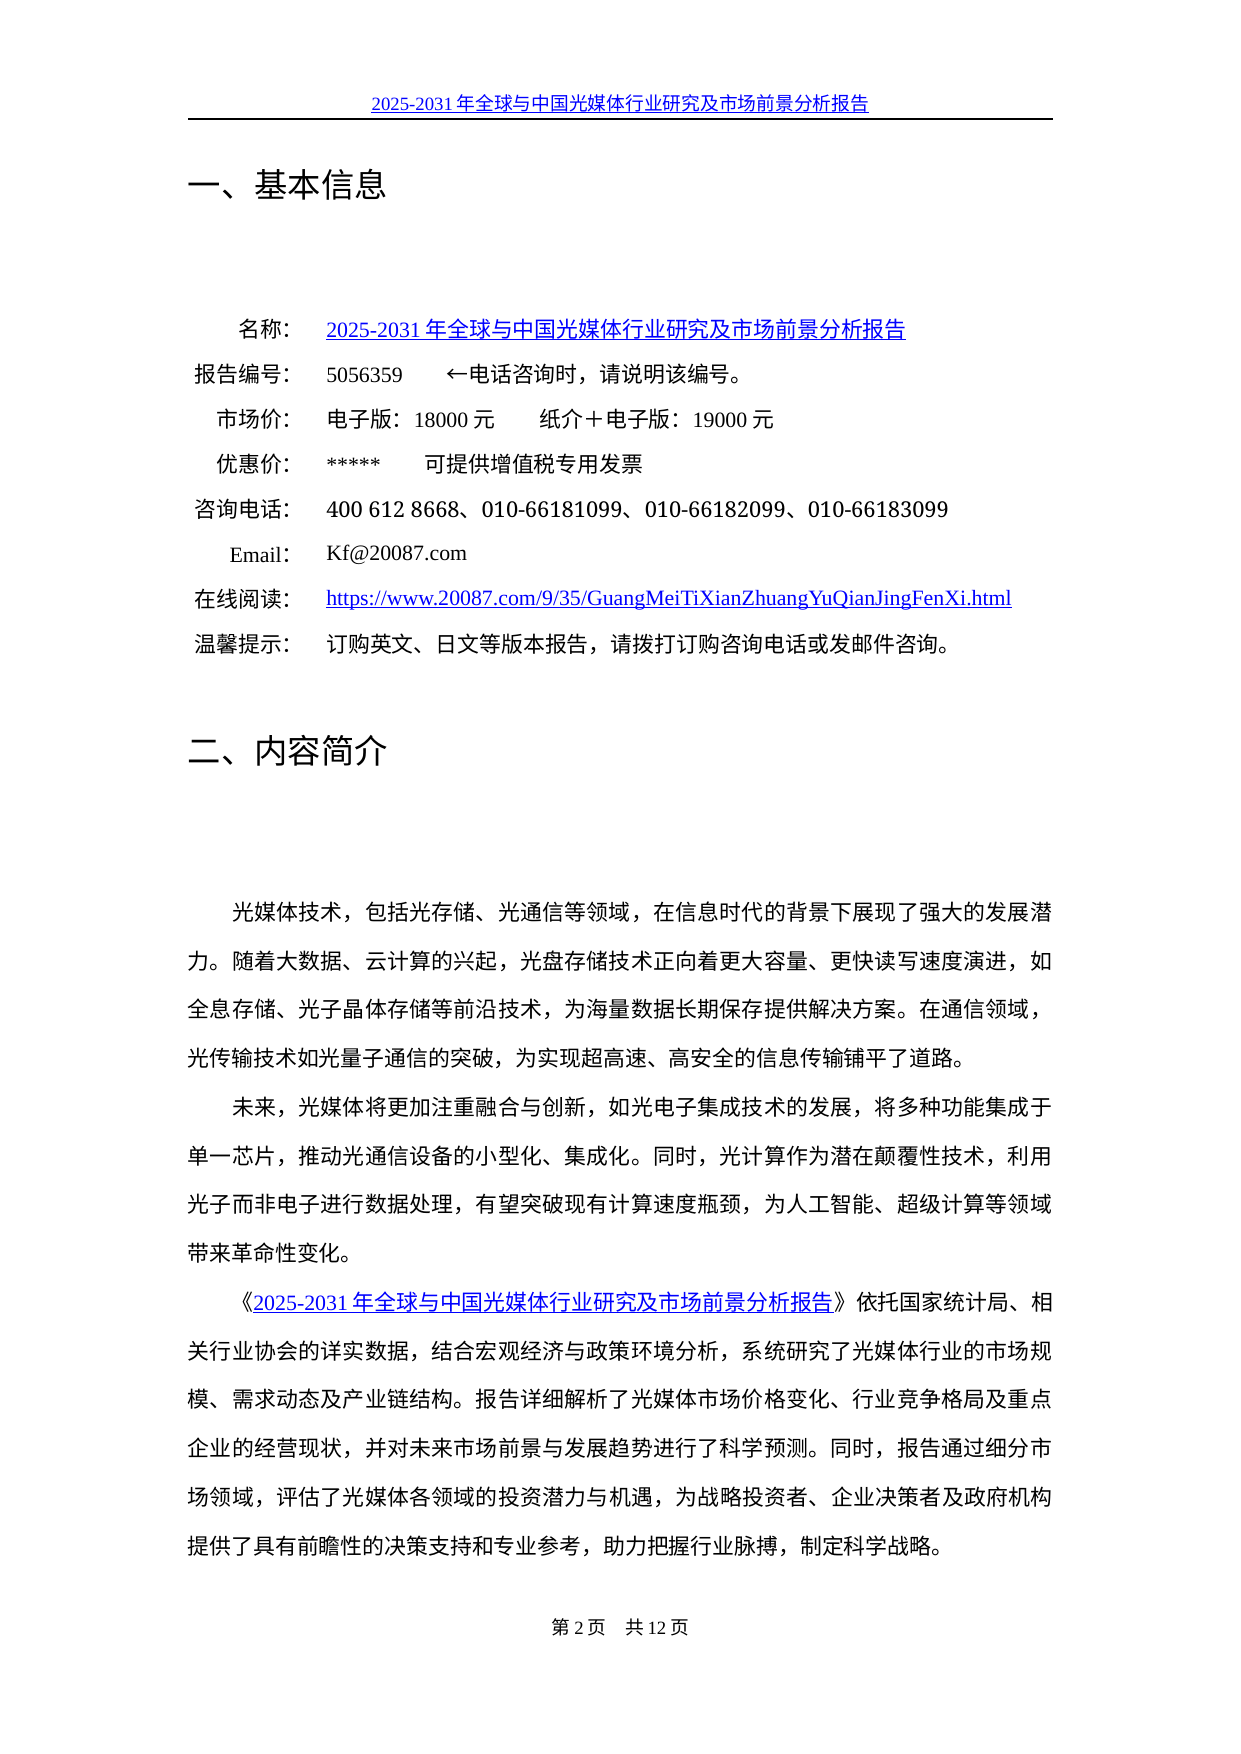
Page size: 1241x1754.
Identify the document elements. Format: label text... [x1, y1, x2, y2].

title 一、基本信息 [187, 150, 1053, 215]
table_header 名称： [167, 312, 315, 357]
table_cell 优惠价： [167, 447, 315, 492]
table_cell 电子版：18000 元 纸介＋电子版：19000 元 [315, 402, 1073, 447]
table_header 2025-2031年全球与中国光媒体行业研究及市场前景分析报告 [315, 312, 1073, 357]
table_cell 5056359 ←电话咨询时，请说明该编号。 [315, 357, 1073, 402]
table_cell 温馨提示： [167, 627, 315, 672]
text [187, 894, 1053, 1561]
table_cell 咨询电话： [167, 492, 315, 537]
table_cell 在线阅读： [167, 582, 315, 627]
table_cell Kf@20087.com [315, 537, 1073, 582]
table_cell 市场价： [167, 402, 315, 447]
table_cell 订购英文、日文等版本报告，请拨打订购咨询电话或发邮件咨询。 [315, 627, 1073, 672]
table_cell ***** 可提供增值税专用发票 [315, 447, 1073, 492]
table_cell 报告编号： [167, 357, 315, 402]
table_cell [315, 582, 1073, 627]
table_cell 400 612 8668、010-66181099、010-66182099、010-66183099 [315, 492, 1073, 537]
title 二、内容简介 [187, 717, 1053, 782]
table_cell Email： [167, 537, 315, 582]
